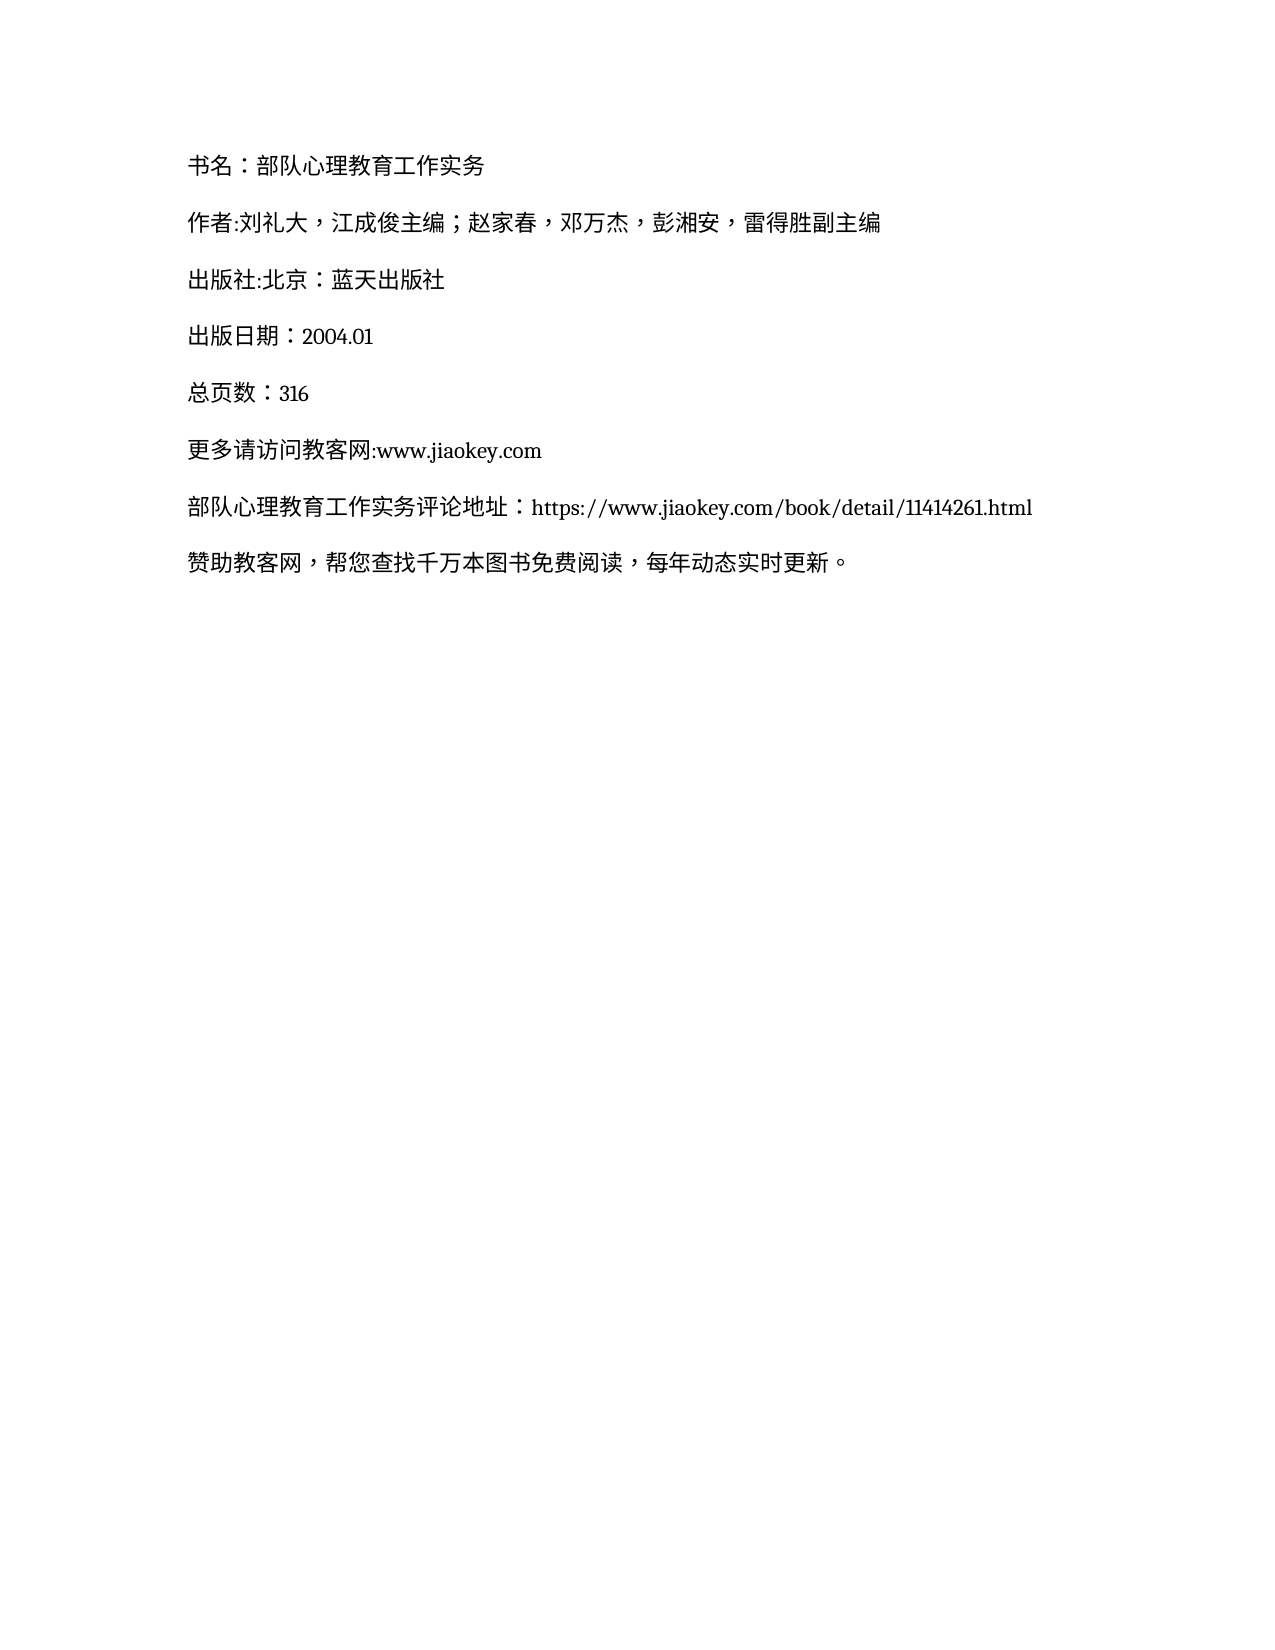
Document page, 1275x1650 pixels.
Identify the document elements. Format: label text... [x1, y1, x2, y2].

text 书名：部队心理教育工作实务 [187, 150, 1087, 181]
text 总页数：316 [187, 377, 1087, 408]
text 赞助教客网，帮您查找千万本图书免费阅读，每年动态实时更新。 [187, 547, 1087, 579]
text 更多请访问教客网:www.jiaokey.com [187, 434, 1087, 465]
text 出版社:北京：蓝天出版社 [187, 263, 1087, 295]
text 出版日期：2004.01 [187, 320, 1087, 352]
text 部队心理教育工作实务评论地址：https://www.jiaokey.com/book/detail/11414261.html [187, 491, 1087, 522]
text 作者:刘礼大，江成俊主编；赵家春，邓万杰，彭湘安，雷得胜副主编 [187, 207, 1087, 238]
